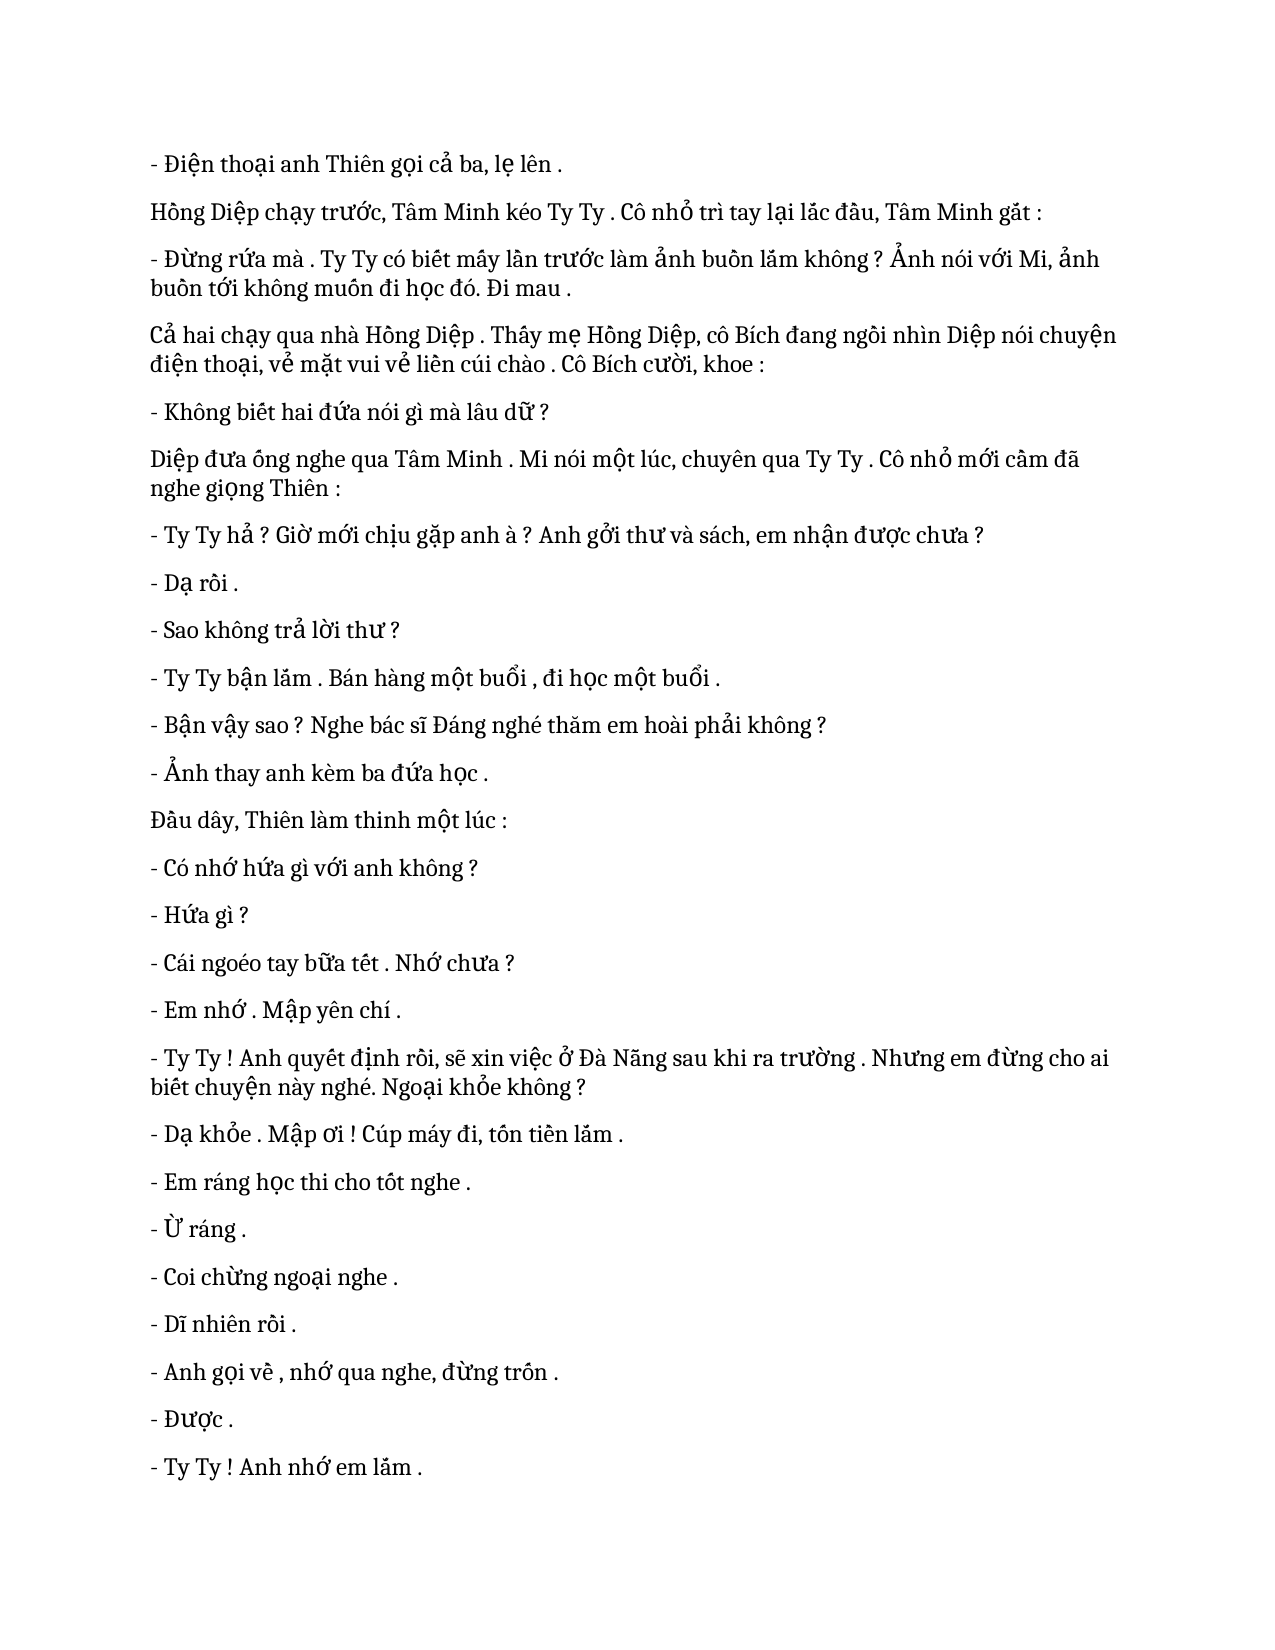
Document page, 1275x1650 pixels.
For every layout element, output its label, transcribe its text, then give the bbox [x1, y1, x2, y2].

text - Ty Ty hả ? Giờ mới chịu gặp anh à ? Anh gởi thư và sách, em nhận được chưa ? [150, 521, 1125, 550]
text - Ty Ty ! Anh nhớ em lắm . [150, 1452, 1125, 1481]
text - Đừng rứa mà . Ty Ty có biết mấy lần trước làm ảnh buồn lắm không ? Ảnh nói với Mi, ảnh buồn tới không muốn đi học đó. Đi mau . [150, 245, 1125, 302]
text - Dĩ nhiên rồi . [150, 1310, 1125, 1339]
text - Được . [150, 1405, 1125, 1434]
text - Hứa gì ? [150, 901, 1125, 930]
text - Bận vậy sao ? Nghe bác sĩ Đáng nghé thăm em hoài phải không ? [150, 711, 1125, 740]
text - Điện thoại anh Thiên gọi cả ba, lẹ lên . [150, 150, 1125, 179]
text Cả hai chạy qua nhà Hồng Diệp . Thấy mẹ Hồng Diệp, cô Bích đang ngồi nhìn Diệp nói chuyện điện thoại, vẻ mặt vui vẻ liền cúi chào . Cô Bích cười, khoe : [150, 321, 1125, 379]
text Đầu dây, Thiên làm thinh một lúc : [150, 806, 1125, 835]
text - Cái ngoéo tay bữa tết . Nhớ chưa ? [150, 949, 1125, 977]
text - Ty Ty bận lắm . Bán hàng một buổi , đi học một buổi . [150, 664, 1125, 692]
text - Có nhớ hứa gì với anh không ? [150, 854, 1125, 882]
text Diệp đưa ống nghe qua Tâm Minh . Mi nói một lúc, chuyên qua Ty Ty . Cô nhỏ mới cầm đã nghe giọng Thiên : [150, 445, 1125, 502]
text - Coi chừng ngoại nghe . [150, 1262, 1125, 1291]
text - Không biết hai đứa nói gì mà lâu dữ ? [150, 397, 1125, 426]
text - Ty Ty ! Anh quyết định rồi, sẽ xin việc ở Đà Nẵng sau khi ra trường . Nhưng em đừng cho ai biết chuyện này nghé. Ngoại khỏe không ? [150, 1044, 1125, 1101]
text - Em nhớ . Mập yên chí . [150, 996, 1125, 1025]
text - Dạ rồi . [150, 569, 1125, 597]
text - Ừ ráng . [150, 1215, 1125, 1244]
text - Anh gọi về , nhớ qua nghe, đừng trốn . [150, 1357, 1125, 1386]
text Hồng Diệp chạy trước, Tâm Minh kéo Ty Ty . Cô nhỏ trì tay lại lắc đầu, Tâm Minh gắt : [150, 197, 1125, 226]
text - Ảnh thay anh kèm ba đứa học . [150, 759, 1125, 787]
text - Dạ khỏe . Mập ơi ! Cúp máy đi, tốn tiền lắm . [150, 1120, 1125, 1149]
text - Em ráng học thi cho tốt nghe . [150, 1167, 1125, 1196]
text - Sao không trả lời thư ? [150, 616, 1125, 645]
